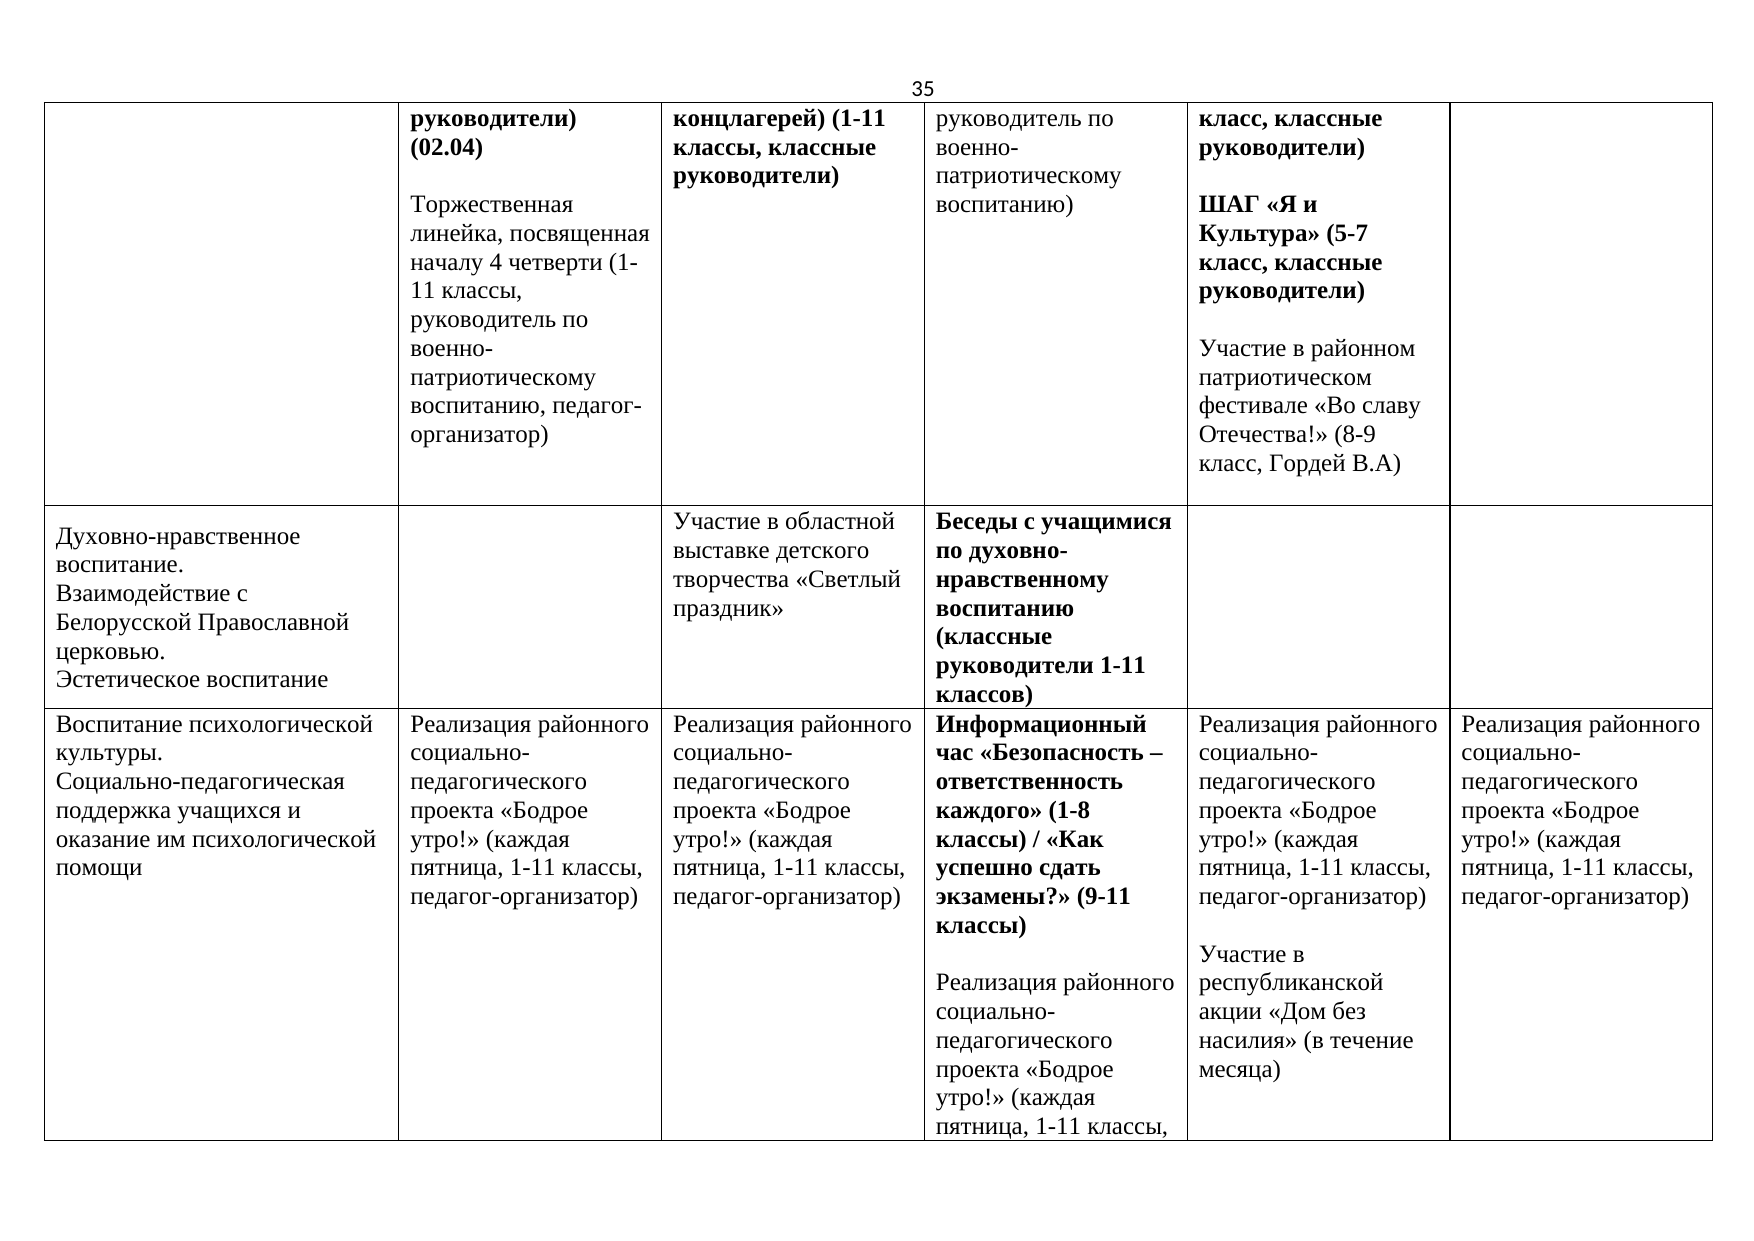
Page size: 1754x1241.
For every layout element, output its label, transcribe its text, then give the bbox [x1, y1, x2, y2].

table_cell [925, 709, 1187, 1140]
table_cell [1451, 709, 1712, 1140]
table_cell [1451, 506, 1712, 708]
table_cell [662, 103, 924, 505]
table_cell [399, 506, 661, 708]
table_cell Беседы с учащимися по духовно-нравственному воспитанию (классные руководители 1-11 классов) [925, 506, 1187, 708]
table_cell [45, 103, 398, 505]
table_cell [1451, 103, 1712, 505]
table_cell Духовно-нравственное воспитание. Взаимодействие с Белорусской Православной церковью. Эстетическое воспитание [45, 506, 398, 708]
table_cell [1188, 506, 1449, 708]
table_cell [45, 709, 398, 1140]
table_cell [925, 103, 1187, 505]
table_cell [399, 709, 661, 1140]
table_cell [399, 103, 661, 505]
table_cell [1188, 709, 1449, 1140]
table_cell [662, 709, 924, 1140]
table_cell Участие в областной выставке детского творчества «Светлый праздник» [662, 506, 924, 708]
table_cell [1188, 103, 1449, 505]
